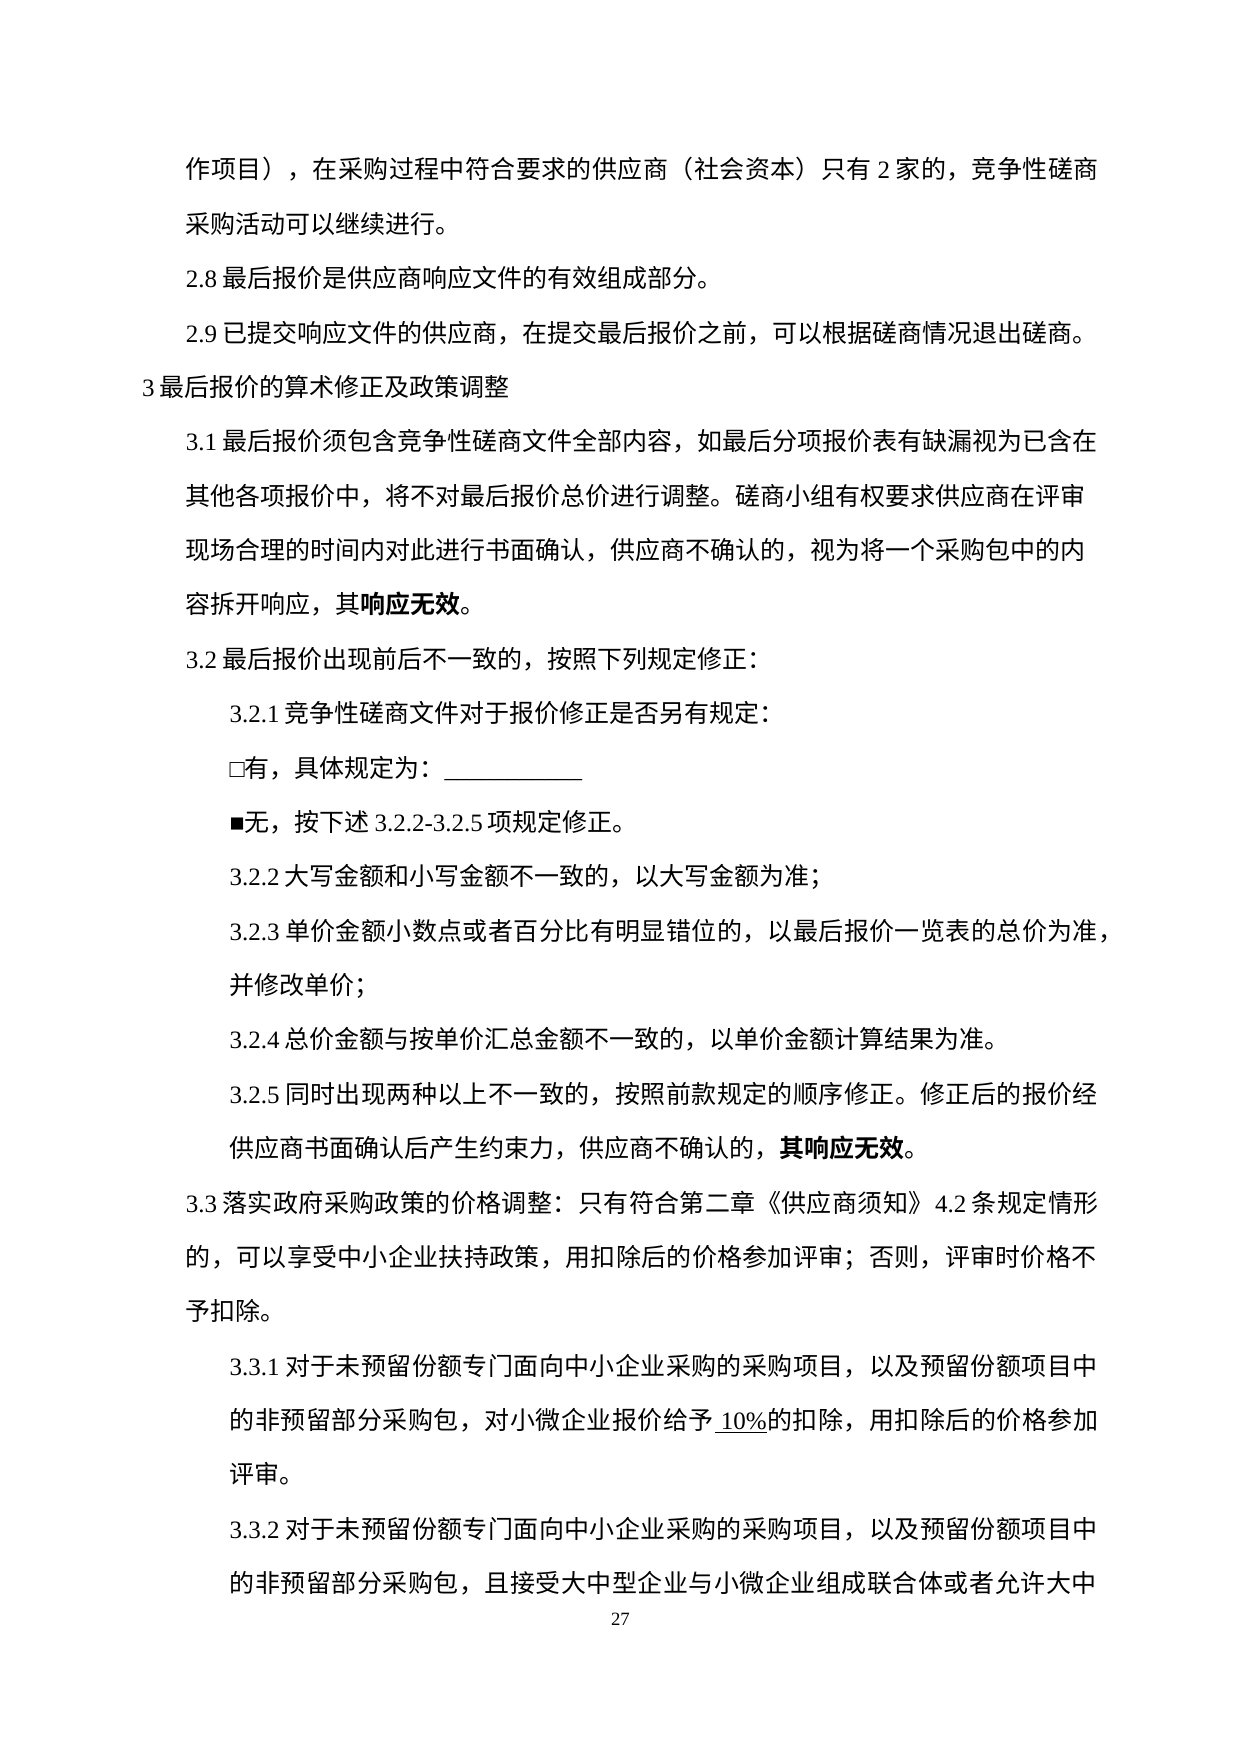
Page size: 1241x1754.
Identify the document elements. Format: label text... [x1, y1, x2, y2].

text 3.3.1对于未预留份额专门面向中小企业采购的采购项目，以及预留份额项目中的非预留部分采购包，对小微企业报价给予 10%的扣除，用扣除后的价格参加评审。 [229, 1346, 1098, 1491]
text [229, 1509, 1098, 1600]
text 3.3落实政府采购政策的价格调整：只有符合第二章《供应商须知》4.2条规定情形的，可以享受中小企业扶持政策，用扣除后的价格参加评审；否则，评审时价格不予扣除。 [186, 1183, 1098, 1328]
text 2.9已提交响应文件的供应商，在提交最后报价之前，可以根据磋商情况退出磋商。 [186, 313, 1098, 349]
text 3.2.4总价金额与按单价汇总金额不一致的，以单价金额计算结果为准。 [229, 1020, 1098, 1056]
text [186, 150, 1098, 241]
text 3.1最后报价须包含竞争性磋商文件全部内容，如最后分项报价表有缺漏视为已含在其他各项报价中，将不对最后报价总价进行调整。磋商小组有权要求供应商在评审现场合理的时间内对此进行书面确认，供应商不确认的，视为将一个采购包中的内容拆开响应，其响应无效。 [186, 422, 1098, 621]
text 3.2.5同时出现两种以上不一致的，按照前款规定的顺序修正。修正后的报价经供应商书面确认后产生约束力，供应商不确认的，其响应无效。 [229, 1074, 1098, 1165]
text 3最后报价的算术修正及政策调整 [142, 367, 1098, 404]
text □有，具体规定为：___________ [229, 748, 1098, 784]
text 3.2最后报价出现前后不一致的，按照下列规定修正： [186, 639, 1098, 676]
text 3.2.1竞争性磋商文件对于报价修正是否另有规定： [229, 694, 1098, 730]
text ■无，按下述3.2.2-3.2.5项规定修正。 [229, 802, 1098, 839]
text 2.8最后报价是供应商响应文件的有效组成部分。 [186, 259, 1098, 295]
text 3.2.2大写金额和小写金额不一致的，以大写金额为准； [229, 857, 1098, 893]
text 3.2.3单价金额小数点或者百分比有明显错位的，以最后报价一览表的总价为准，并修改单价； [229, 911, 1098, 1002]
